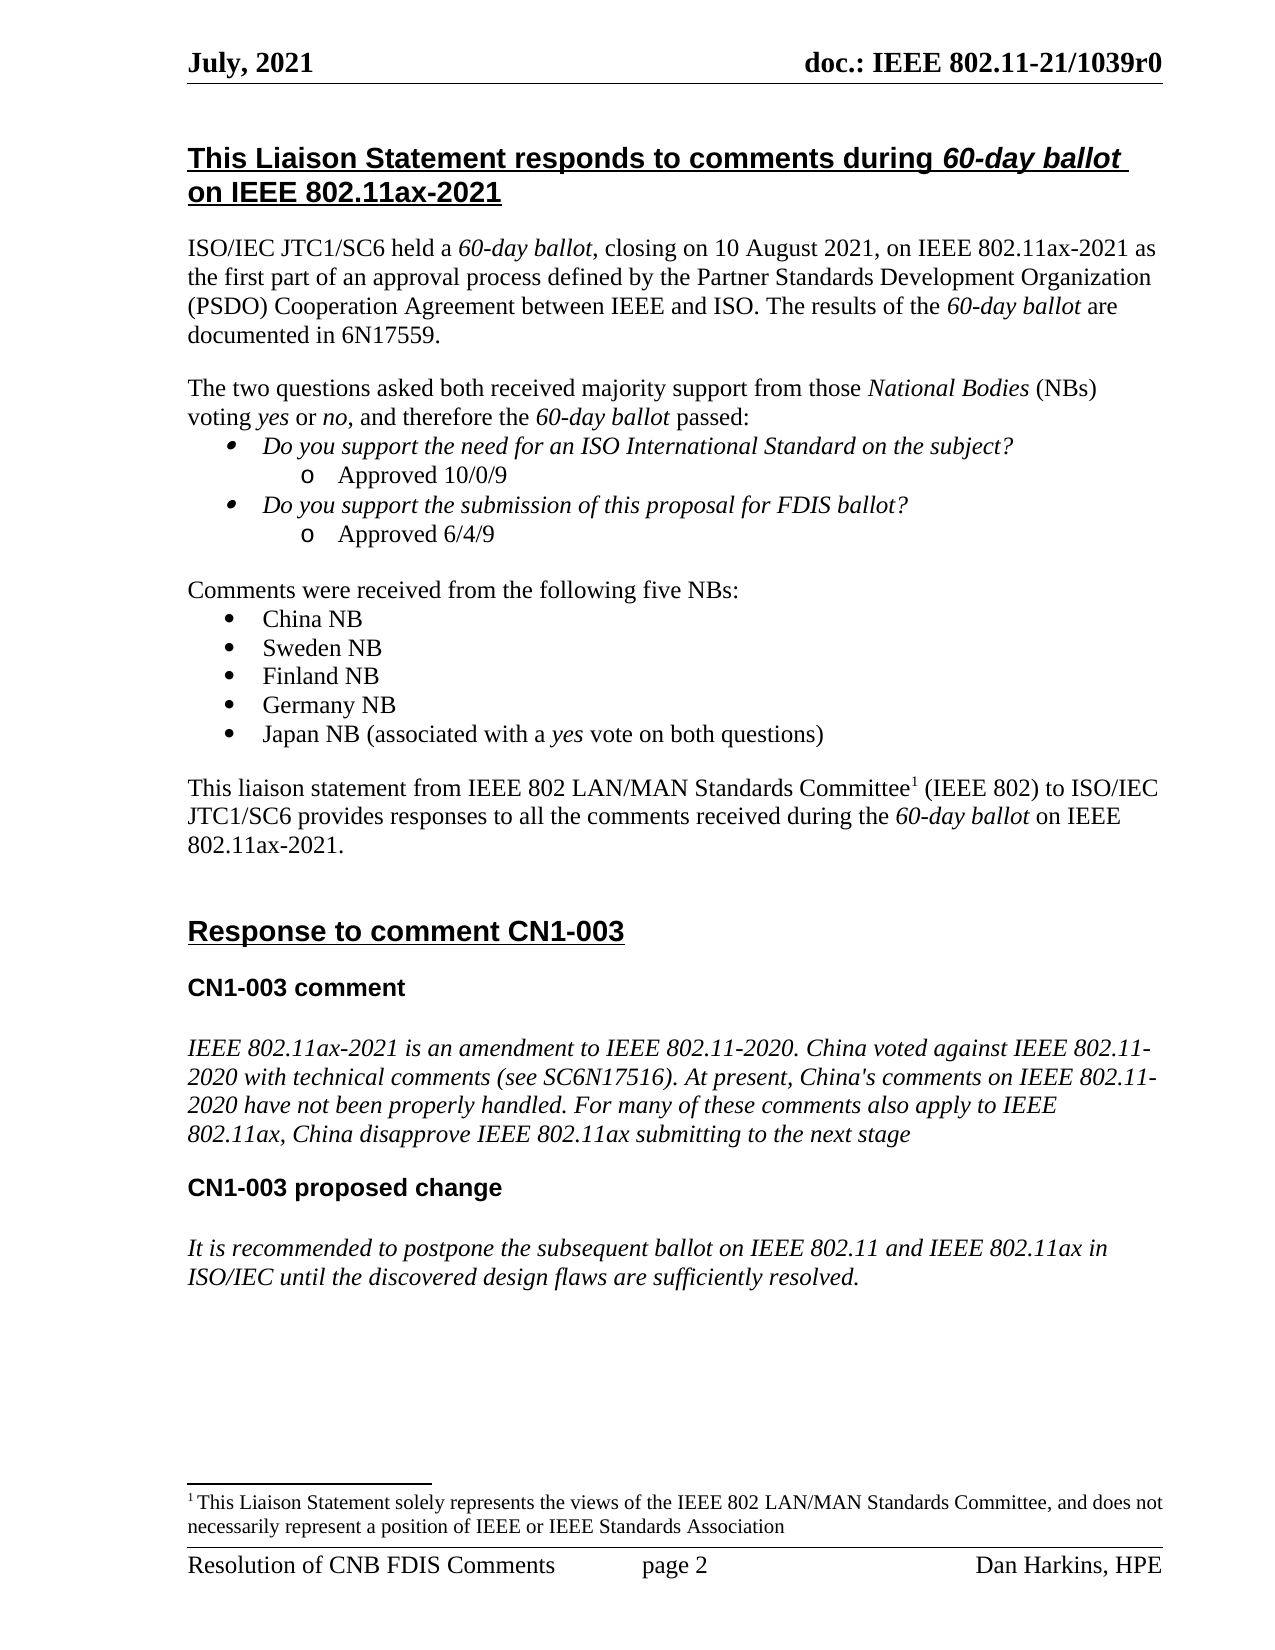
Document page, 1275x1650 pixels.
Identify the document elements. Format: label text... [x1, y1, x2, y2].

list Finland NB [225, 661, 1163, 690]
list Do you support the need for an ISO International Standard on the subject? [225, 431, 1163, 460]
text Comments were received from the following five NBs: [187, 575, 1163, 604]
text This liaison statement from IEEE 802 LAN/MAN Standards Committee (IEEE 802) to ISO/IEC JTC1/SC6 provides responses to all the comments received during the 60-day ballot on IEEE 802.11ax-2021. [187, 773, 1163, 859]
list Approved 6/4/9 [300, 519, 1163, 550]
subtitle CN1-003 proposed change [187, 1173, 1163, 1202]
text IEEE 802.11ax-2021 is an amendment to IEEE 802.11-2020. China voted against IEEE 802.11- 2020 with technical comments (see SC6N17516). At present, China's comments on IEEE 802.11-2020 have not been properly handled. For many of these comments also apply to IEEE 802.11ax, China disapprove IEEE 802.11ax submitting to the next stage [187, 1033, 1163, 1148]
list Germany NB [225, 690, 1163, 719]
list Do you support the submission of this proposal for FDIS ballot? [225, 491, 1163, 519]
subtitle This Liaison Statement responds to comments during 60-day ballot on IEEE 802.11ax-2021 [187, 141, 1163, 208]
subtitle Response to comment CN1-003 [187, 914, 1163, 948]
text ISO/IEC JTC1/SC6 held a 60-day ballot, closing on 10 August 2021, on IEEE 802.11ax-2021 as the first part of an approval process defined by the Partner Standards Development Organization (PSDO) Cooperation Agreement between IEEE and ISO. The results of the 60-day ballot are documented in 6N17559. [187, 233, 1163, 348]
list Sweden NB [225, 633, 1163, 661]
list Japan NB (associated with a yes vote on both questions) [225, 719, 1163, 748]
text The two questions asked both received majority support from those National Bodies (NBs) voting yes or no, and therefore the 60-day ballot passed: [187, 373, 1163, 431]
list Approved 10/0/9 [300, 460, 1163, 491]
list China NB [225, 604, 1163, 633]
text It is recommended to postpone the subsequent ballot on IEEE 802.11 and IEEE 802.11ax in ISO/IEC until the discovered design flaws are sufficiently resolved. [187, 1233, 1163, 1290]
subtitle CN1-003 comment [187, 973, 1163, 1002]
